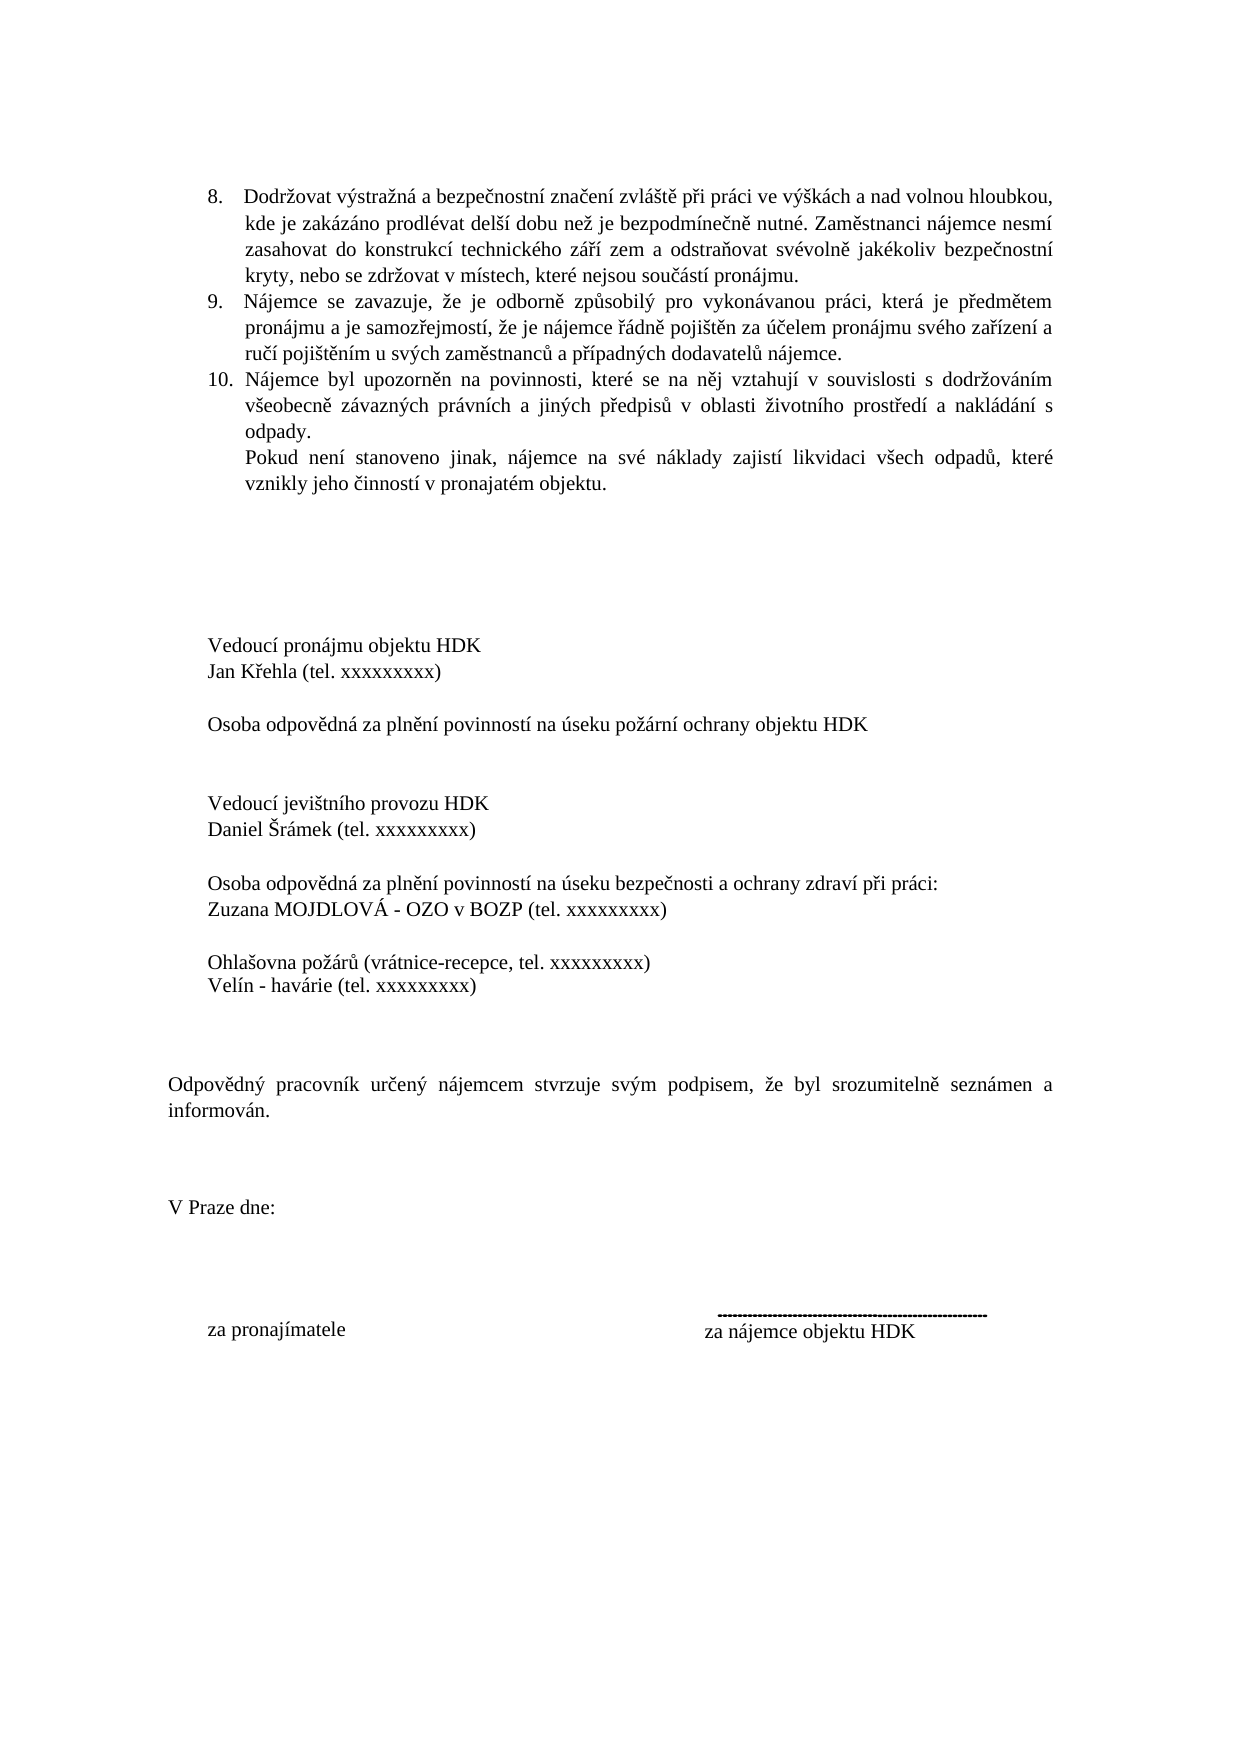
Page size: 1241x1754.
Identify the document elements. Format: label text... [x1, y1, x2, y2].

text V Praze dne: [168, 1196, 276, 1219]
text Odpovědný pracovník určený nájemcem stvrzuje svým podpisem, že byl srozumitelně seznámen a informován. [168, 1071, 1054, 1123]
text Ohlašovna požárů (vrátnice-recepce, tel. xxxxxxxxx) [207, 951, 1054, 974]
text Vedoucí jevištního provozu HDK Daniel Šrámek (tel. xxxxxxxxx) [207, 789, 518, 842]
text Osoba odpovědná za plnění povinností na úseku požární ochrany objektu HDK [207, 713, 1054, 736]
text Velín - havárie (tel. xxxxxxxxx) [207, 974, 1054, 997]
text za nájemce objektu HDK [704, 1320, 916, 1343]
list Nájemce se zavazuje, že je odborně způsobilý pro vykonávanou práci, která je předmětem pronájmu a je samozřejmostí, že je nájemce řádně pojištěn za účelem pronájmu svého zařízení a ručí pojištěním u svých zaměstnanců a případných dodavatelů nájemce. [207, 287, 1054, 365]
text Vedoucí pronájmu objektu HDK Jan Křehla (tel. xxxxxxxxx) [207, 632, 518, 684]
list Nájemce byl upozorněn na povinnosti, které se na něj vztahují v souvislosti s dodržováním všeobecně závazných právních a jiných předpisů v oblasti životního prostředí a nakládání s odpady. [207, 365, 1054, 443]
text Pokud není stanoveno jinak, nájemce na své náklady zajistí likvidaci všech odpadů, které vznikly jeho činností v pronajatém objektu. [245, 443, 1054, 496]
list Dodržovat výstražná a bezpečnostní značení zvláště při práci ve výškách a nad volnou hloubkou, kde je zakázáno prodlévat delší dobu než je bezpodmínečně nutné. Zaměstnanci nájemce nesmí zasahovat do konstrukcí technického září zem a odstraňovat svévolně jakékoliv bezpečnostní kryty, nebo se zdržovat v místech, které nejsou součástí pronájmu. [207, 183, 1054, 287]
text Osoba odpovědná za plnění povinností na úseku bezpečnosti a ochrany zdraví při práci: Zuzana MOJDLOVÁ - OZO v BOZP (tel. xxxxxxxxx) [207, 869, 1054, 922]
text za pronajímatele [207, 1318, 367, 1366]
